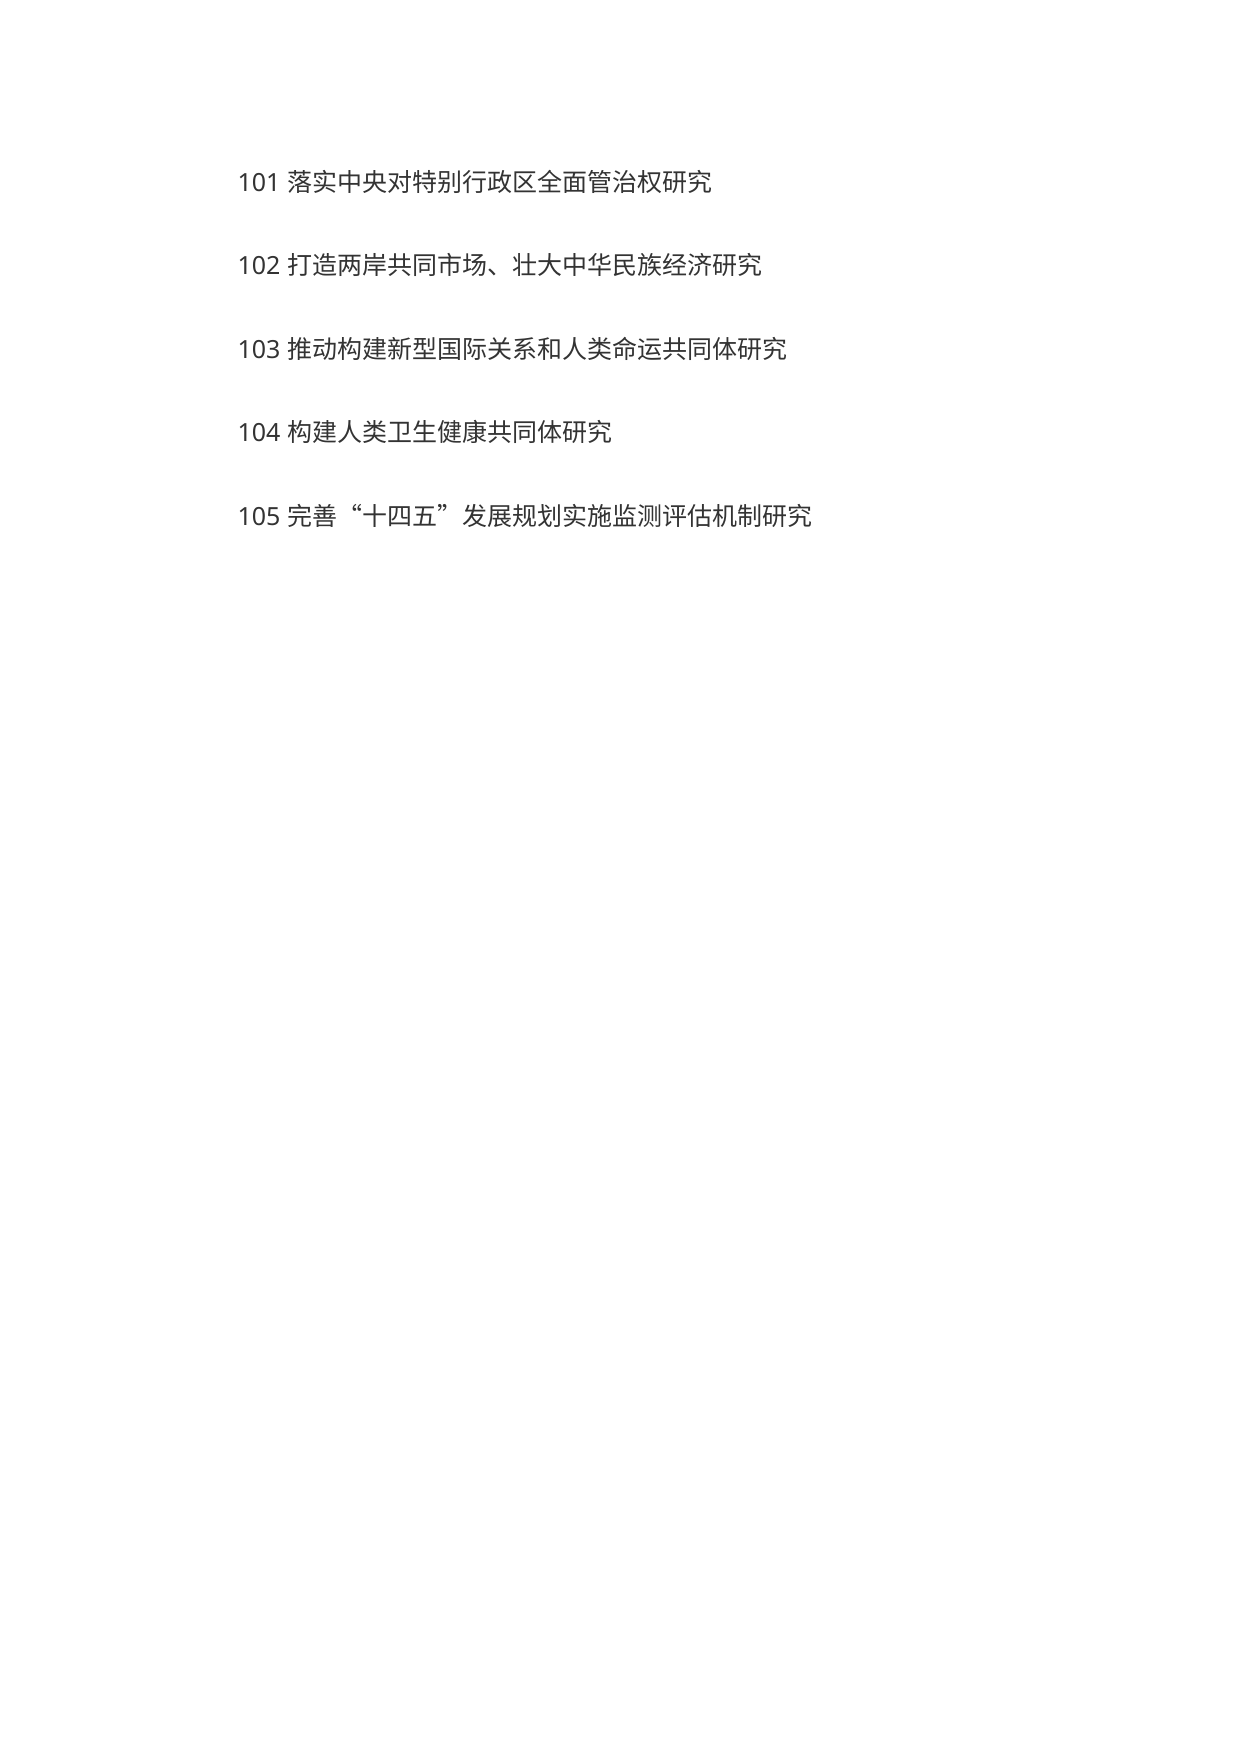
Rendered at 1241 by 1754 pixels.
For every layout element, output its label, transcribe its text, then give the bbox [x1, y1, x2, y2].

text 103 推动构建新型国际关系和人类命运共同体研究 [187, 329, 1053, 365]
text 102 打造两岸共同市场、壮大中华民族经济研究 [187, 246, 1053, 282]
text 101 落实中央对特别行政区全面管治权研究 [187, 162, 1053, 198]
text 105 完善“十四五”发展规划实施监测评估机制研究 [187, 496, 1053, 532]
text 104 构建人类卫生健康共同体研究 [187, 413, 1053, 449]
